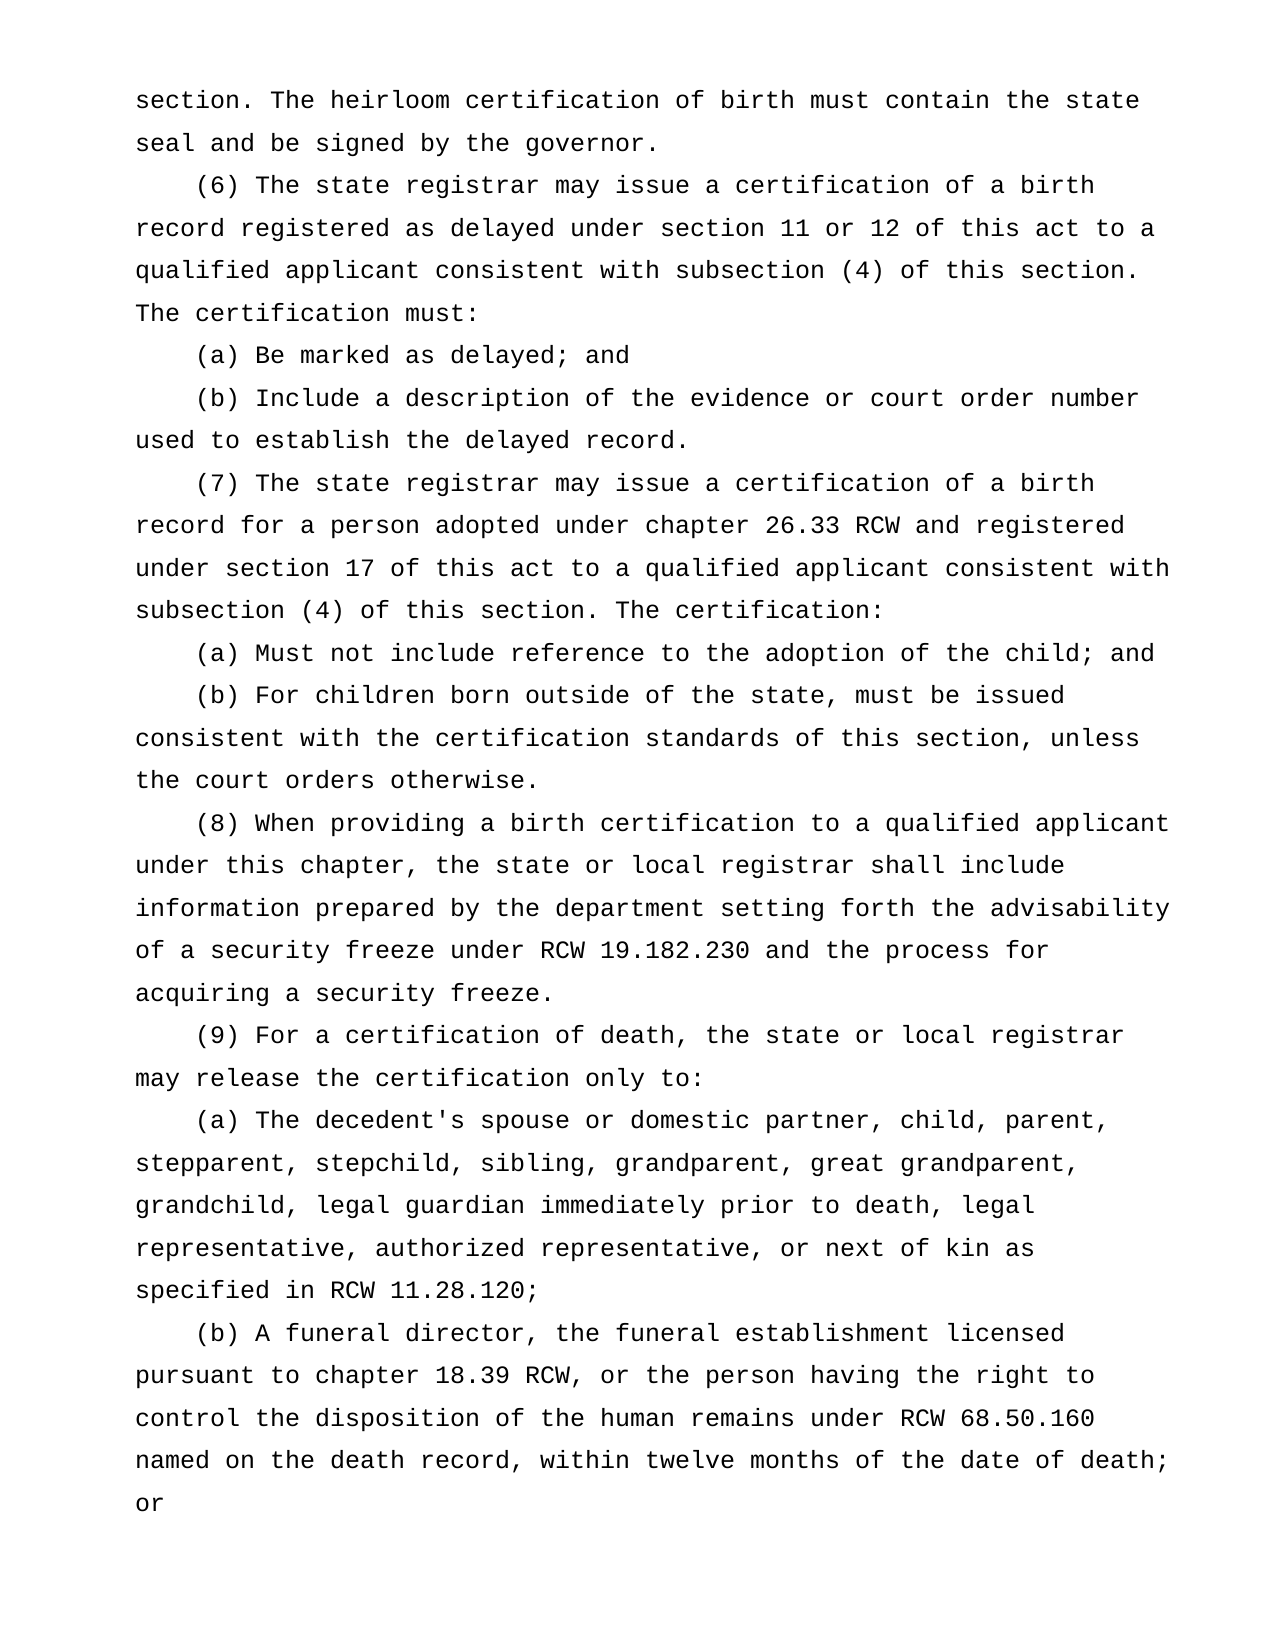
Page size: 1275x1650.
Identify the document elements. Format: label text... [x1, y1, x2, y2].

text (b) For children born outside of the state, must be issued consistent with the certification standards of this section, unless the court orders otherwise. [135, 670, 1170, 797]
text (6) The state registrar may issue a certification of a birth record registered as delayed under section 11 or 12 of this act to a qualified applicant consistent with subsection (4) of this section. The certification must: [135, 160, 1170, 330]
text (a) Be marked as delayed; and [135, 330, 1170, 372]
text (9) For a certification of death, the state or local registrar may release the certification only to: [135, 1010, 1170, 1095]
text (8) When providing a birth certification to a qualified applicant under this chapter, the state or local registrar shall include information prepared by the department setting forth the advisability of a security freeze under RCW 19.182.230 and the process for acquiring a security freeze. [135, 797, 1170, 1010]
text (7) The state registrar may issue a certification of a birth record for a person adopted under chapter 26.33 RCW and registered under section 17 of this act to a qualified applicant consistent with subsection (4) of this section. The certification: [135, 457, 1170, 627]
text (b) A funeral director, the funeral establishment licensed pursuant to chapter 18.39 RCW, or the person having the right to control the disposition of the human remains under RCW 68.50.160 named on the death record, within twelve months of the date of death; or [135, 1307, 1170, 1520]
text (b) Include a description of the evidence or court order number used to establish the delayed record. [135, 372, 1170, 457]
text (a) The decedent's spouse or domestic partner, child, parent, stepparent, stepchild, sibling, grandparent, great grandparent, grandchild, legal guardian immediately prior to death, legal representative, authorized representative, or next of kin as specified in RCW 11.28.120; [135, 1095, 1170, 1307]
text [135, 75, 1170, 160]
text (a) Must not include reference to the adoption of the child; and [135, 627, 1170, 670]
